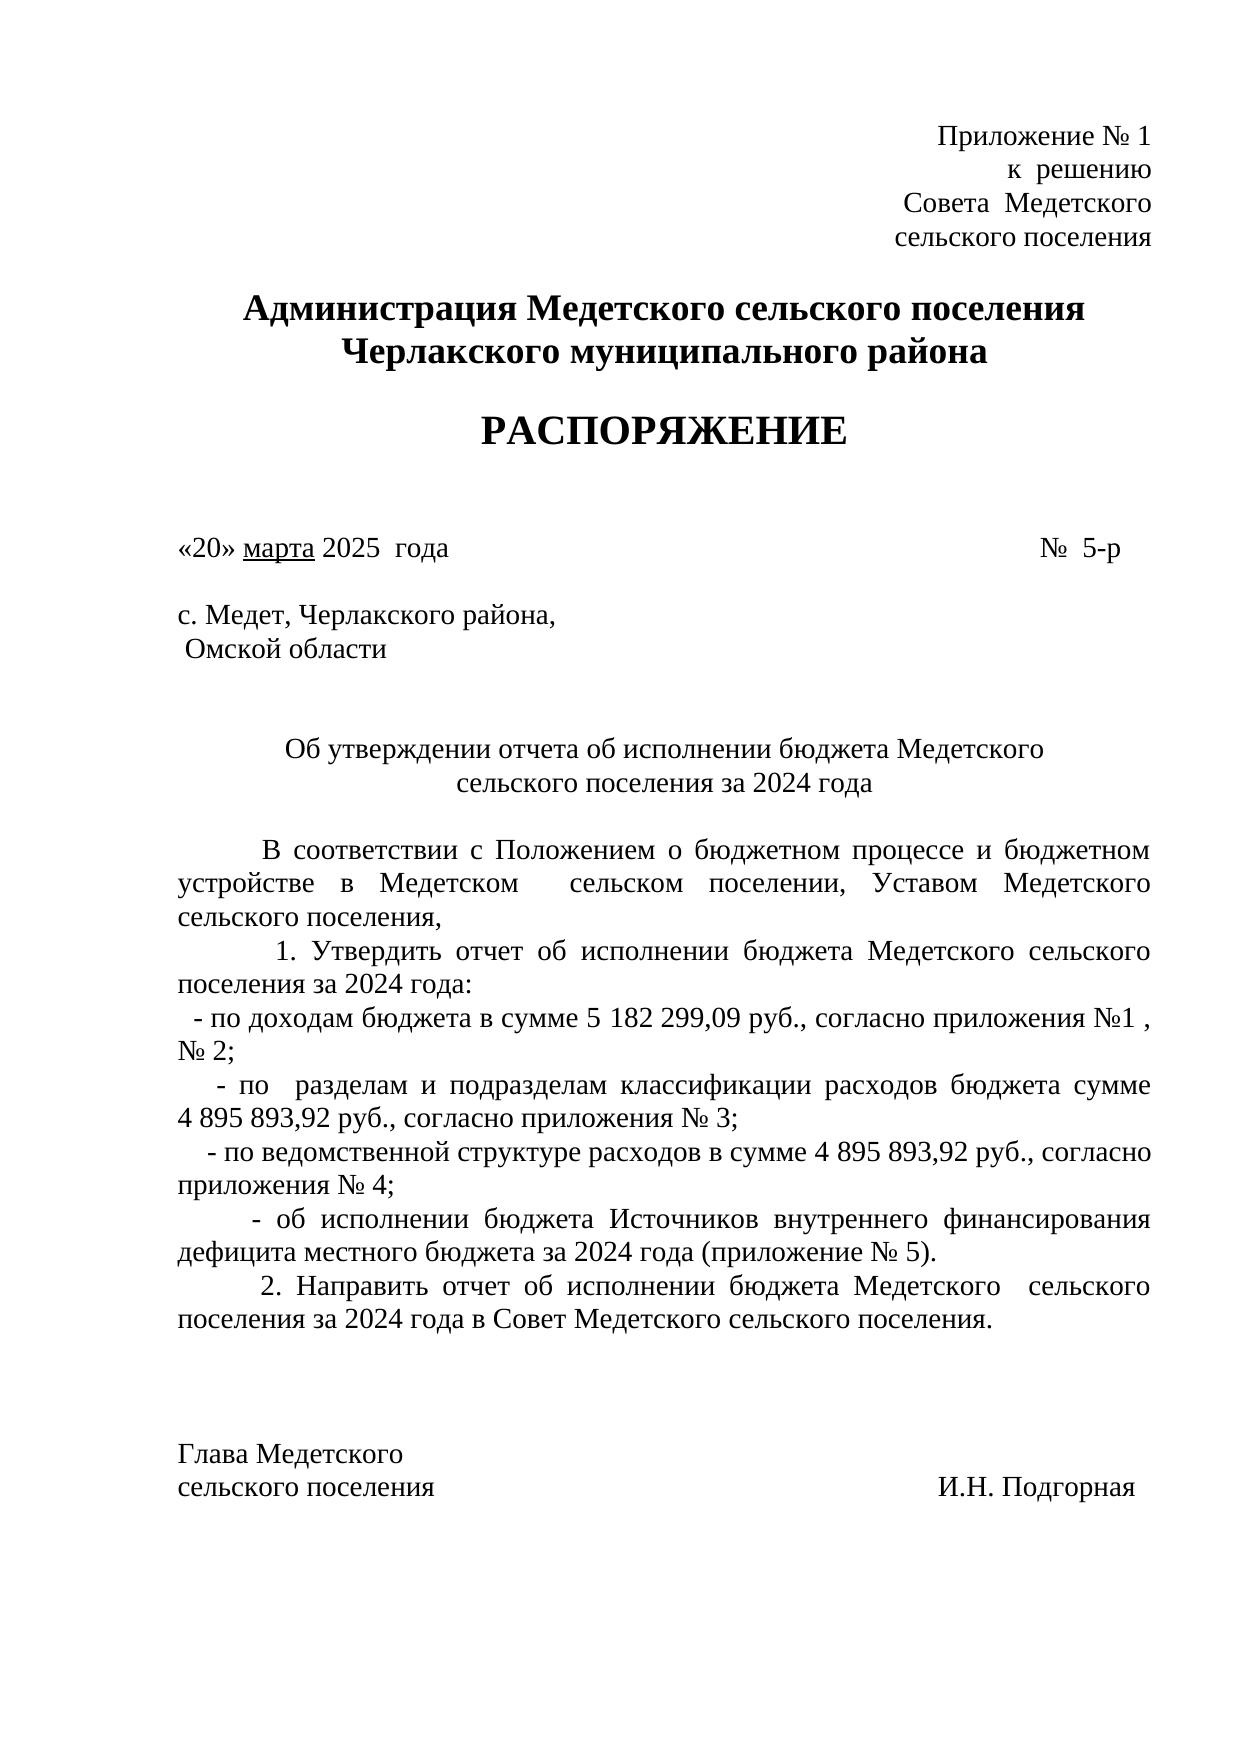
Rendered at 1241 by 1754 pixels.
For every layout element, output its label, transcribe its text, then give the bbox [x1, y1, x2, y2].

text Об утверждении отчета об исполнении бюджета Медетского [177, 731, 1152, 765]
text к решению Совета Медетского сельского поселения [177, 152, 1152, 252]
text сельского поселения И.Н. Подгорная [177, 1469, 1152, 1503]
text 1. Утвердить отчет об исполнении бюджета Медетского сельского поселения за 2024 года: [177, 933, 1152, 1000]
title Черлакского муниципального района [177, 329, 1152, 372]
text Глава Медетского [177, 1436, 1152, 1469]
text - об исполнении бюджета Источников внутреннего финансирования дефицита местного бюджета за 2024 года (приложение № 5). [177, 1201, 1152, 1268]
text 2. Направить отчет об исполнении бюджета Медетского сельского поселения за 2024 года в Совет Медетского сельского поселения. [177, 1268, 1152, 1335]
title Администрация Медетского сельского поселения [177, 286, 1152, 329]
text с. Медет, Черлакского района, [177, 597, 1152, 631]
text - по доходам бюджета в сумме 5 182 299,09 руб., согласно приложения №1 , № 2; [177, 1000, 1152, 1067]
text - по разделам и подразделам классификации расходов бюджета сумме 4 895 893,92 руб., согласно приложения № 3; [177, 1067, 1152, 1134]
text В соответствии с Положением о бюджетном процессе и бюджетном устройстве в Медетском сельском поселении, Уставом Медетского сельского поселения, [177, 832, 1152, 933]
text сельского поселения за 2024 года [177, 765, 1152, 798]
text Приложение № 1 [177, 118, 1152, 152]
text Омской области [177, 631, 1152, 664]
text - по ведомственной структуре расходов в сумме 4 895 893,92 руб., согласно приложения № 4; [177, 1134, 1152, 1201]
text РАСПОРЯЖЕНИЕ [177, 406, 1152, 453]
text «20» марта 2025 года № 5-р [177, 530, 1152, 564]
